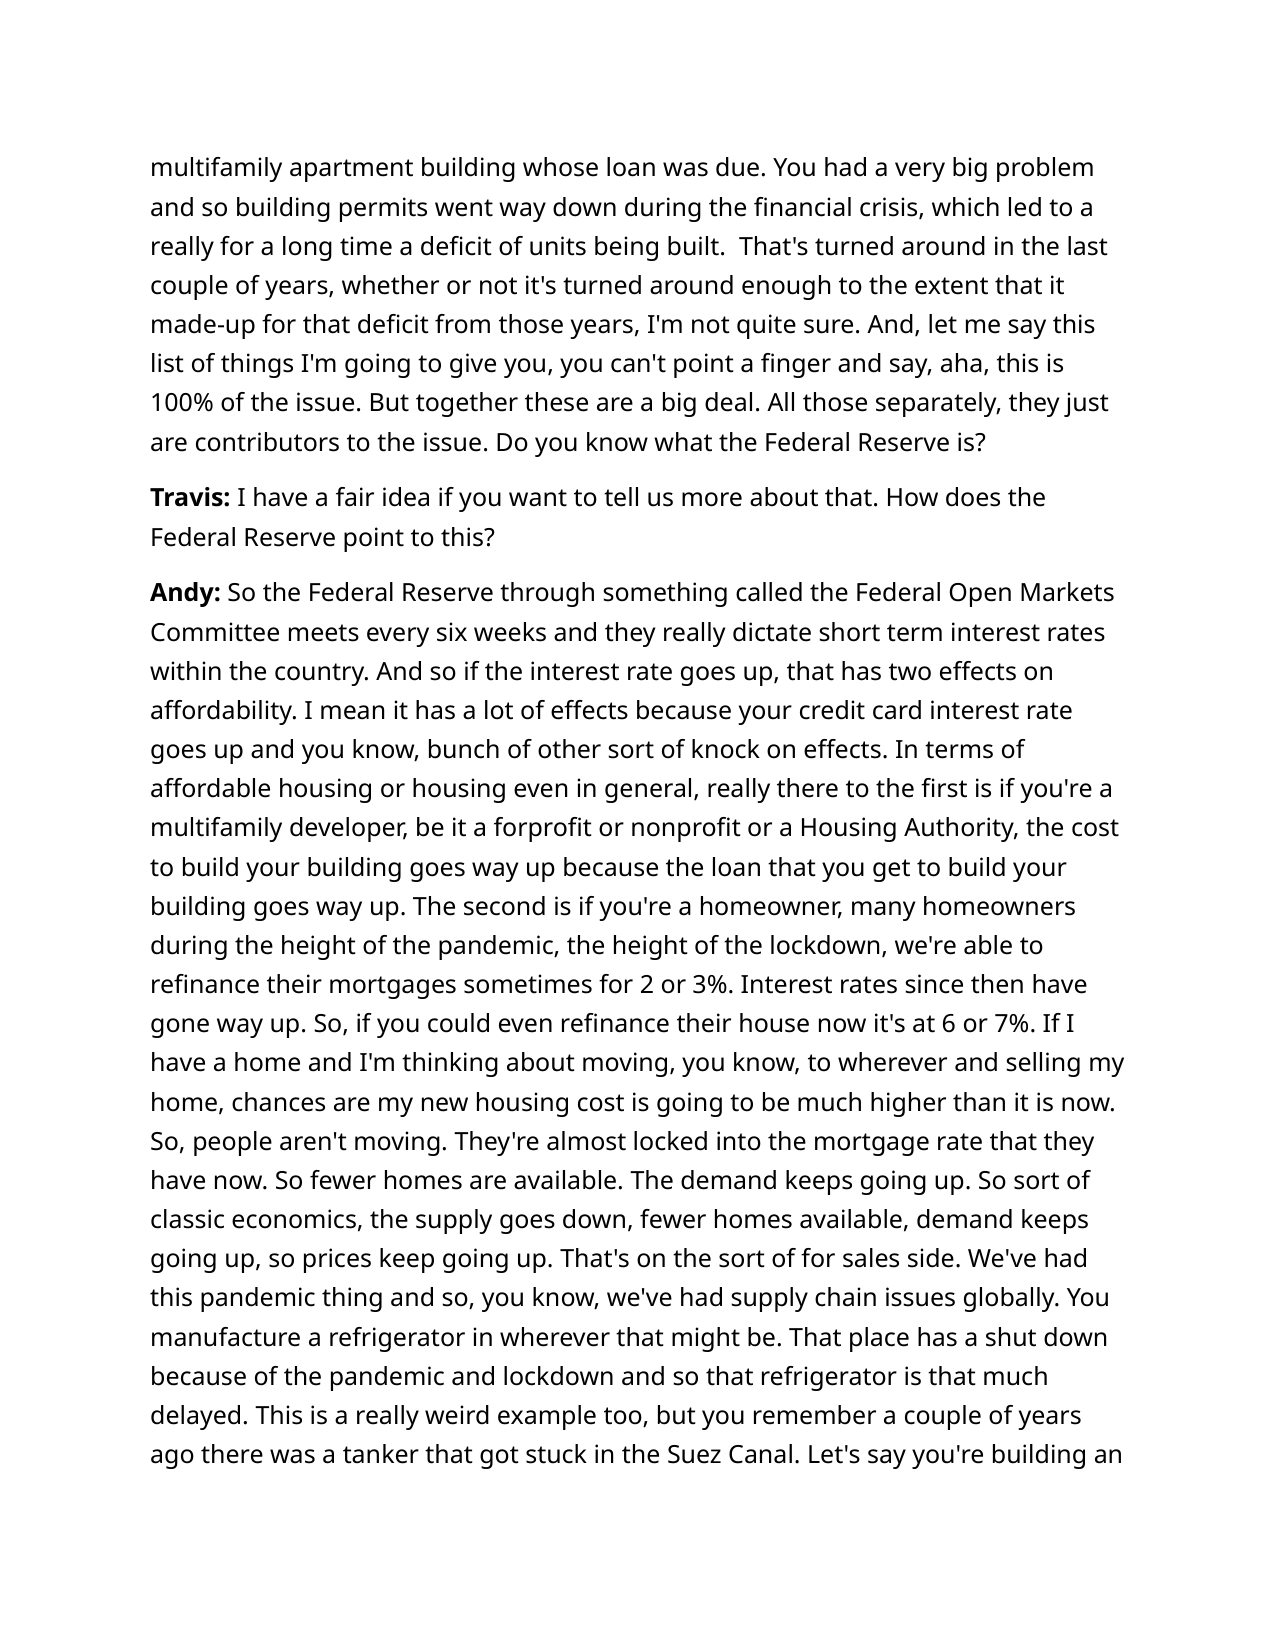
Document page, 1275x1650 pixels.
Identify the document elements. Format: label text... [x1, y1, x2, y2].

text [150, 575, 1125, 1471]
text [150, 150, 1125, 458]
text Travis: I have a fair idea if you want to tell us more about that. How does the Federal Reserve point to this? [150, 480, 1125, 553]
